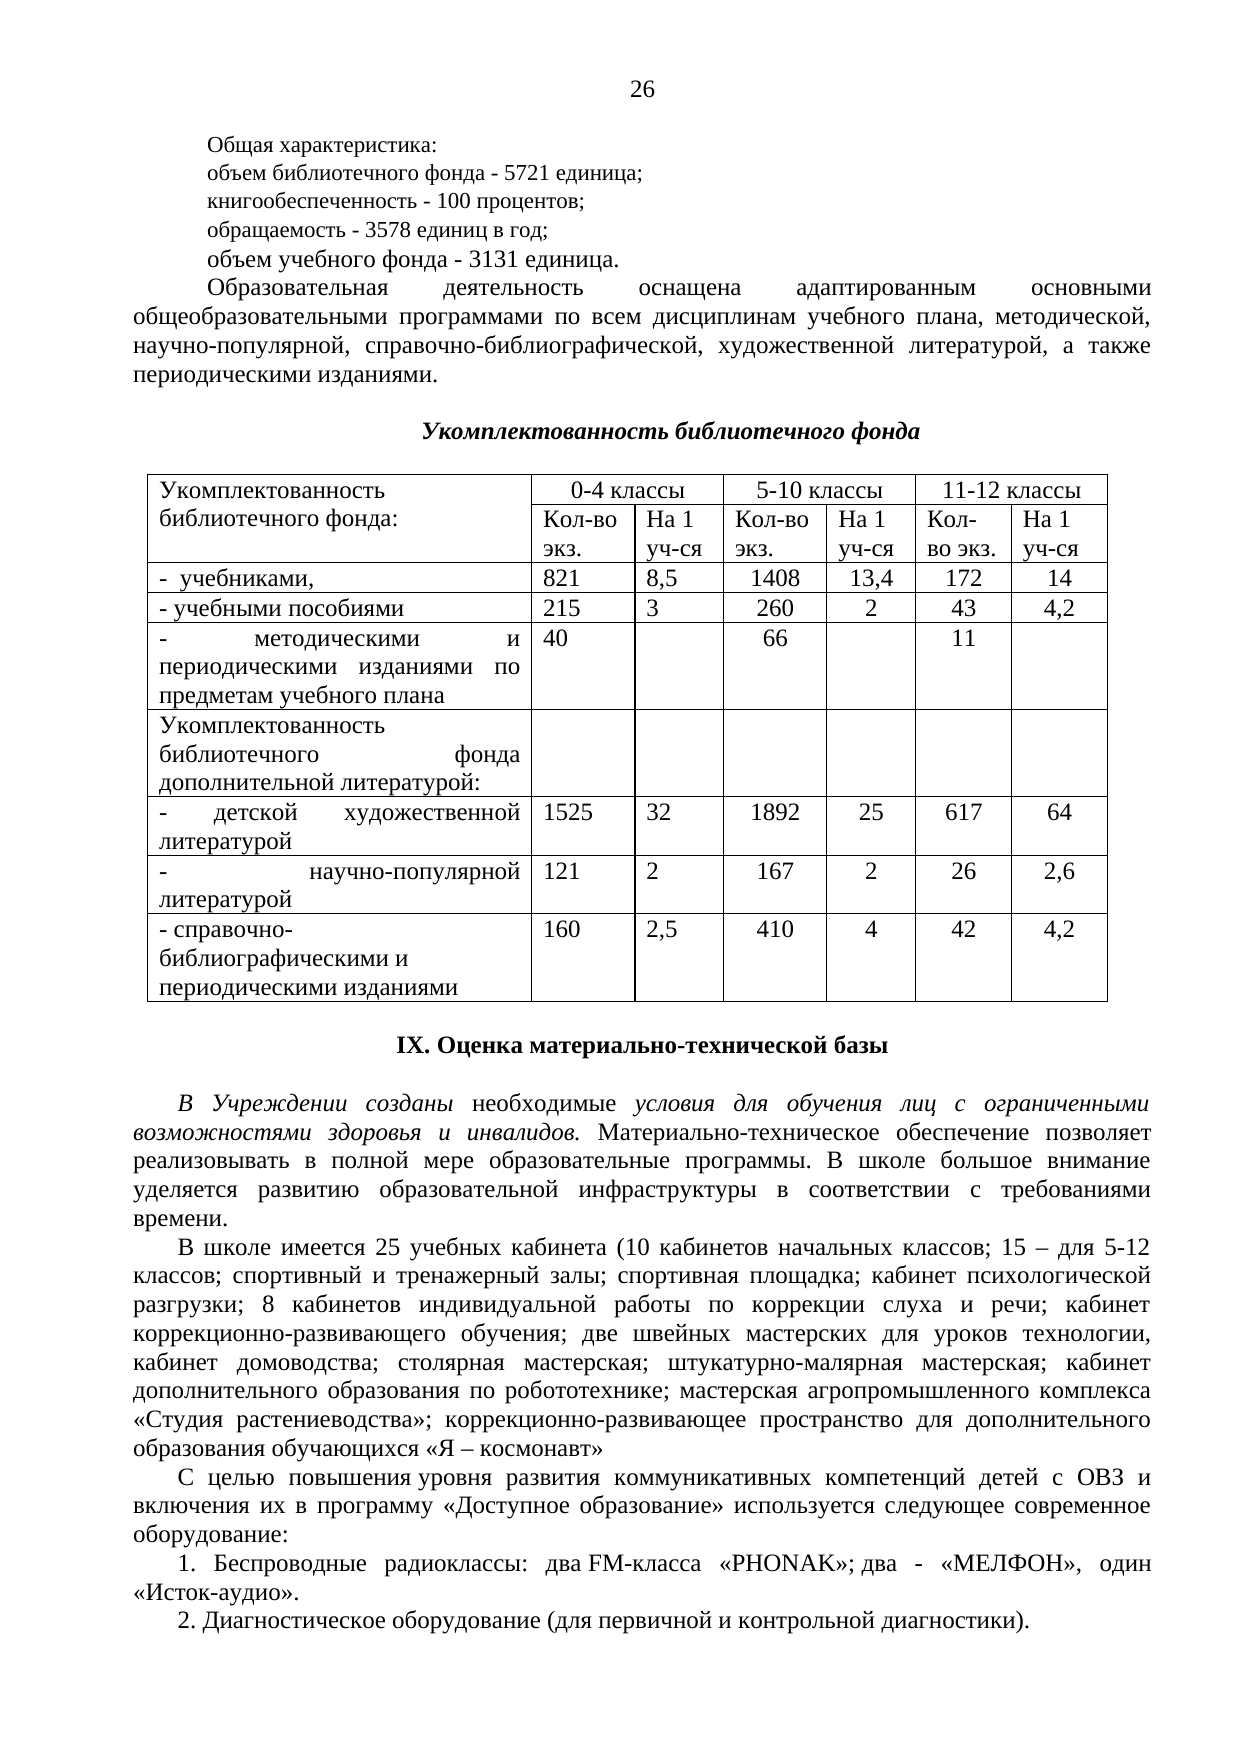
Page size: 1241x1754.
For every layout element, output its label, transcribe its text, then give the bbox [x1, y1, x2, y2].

text В Учреждении созданы необходимые условия для обучения лиц с ограниченными возможностями здоровья и инвалидов. Материально-техническое обеспечение позволяет реализовывать в полной мере образовательные программы. В школе большое внимание уделяется развитию образовательной инфраструктуры в соответствии с требованиями времени. [133, 1088, 1152, 1232]
table_header Укомплектованность библиотечного фонда: [148, 475, 531, 562]
table_cell 4,2 [1012, 914, 1107, 1001]
table_cell 160 [532, 914, 634, 1001]
table_cell 4 [827, 914, 915, 1001]
table_cell 26 [916, 856, 1011, 913]
table_cell На 1 уч-ся [636, 505, 723, 562]
table_cell 2 [827, 593, 915, 622]
table_cell [636, 623, 723, 709]
table_cell [532, 710, 634, 796]
table_cell 260 [724, 593, 826, 622]
text Общая характеристика: [133, 131, 1152, 158]
table_cell 121 [532, 856, 634, 913]
text книгообеспеченность - 100 процентов; [133, 187, 1152, 214]
table_cell 1408 [724, 563, 826, 592]
table_cell 42 [916, 914, 1011, 1001]
table_cell 8,5 [636, 563, 723, 592]
table_cell 11 [916, 623, 1011, 709]
table_cell [724, 710, 826, 796]
table_cell На 1 уч-ся [827, 505, 915, 562]
text объем учебного фонда - 3131 единица. [133, 244, 1152, 272]
table_cell 40 [532, 623, 634, 709]
table_cell 2 [636, 856, 723, 913]
table_cell 617 [916, 797, 1011, 855]
table_cell [1012, 623, 1107, 709]
table_cell 66 [724, 623, 826, 709]
table_cell [916, 710, 1011, 796]
text обращаемость - 3578 единиц в год; [133, 216, 1152, 242]
table_cell 821 [532, 563, 634, 592]
table_header 11-12 классы [916, 475, 1107, 503]
table_header 5-10 классы [724, 475, 915, 503]
table_cell - научно-популярной литературой [148, 856, 531, 913]
table_cell 25 [827, 797, 915, 855]
table_cell [1012, 710, 1107, 796]
table_cell 64 [1012, 797, 1107, 855]
text объем библиотечного фонда - 5721 единица; [133, 159, 1152, 186]
table_cell 410 [724, 914, 826, 1001]
text Образовательная деятельность оснащена адаптированным основными общеобразовательными программами по всем дисциплинам учебного плана, методической, научно-популярной, справочно-библиографической, художественной литературой, а также периодическими изданиями. [133, 272, 1152, 387]
table_cell [827, 710, 915, 796]
text В школе имеется 25 учебных кабинета (10 кабинетов начальных классов; 15 – для 5-12 классов; спортивный и тренажерный залы; спортивная площадка; кабинет психологической разгрузки; 8 кабинетов индивидуальной работы по коррекции слуха и речи; кабинет коррекционно-развивающего обучения; две швейных мастерских для уроков технологии, кабинет домоводства; столярная мастерская; штукатурно-малярная мастерская; кабинет дополнительного образования по робототехнике; мастерская агропромышленного комплекса «Студия растениеводства»; коррекционно-развивающее пространство для дополнительного образования обучающихся «Я – космонавт» [133, 1232, 1152, 1462]
table_cell 14 [1012, 563, 1107, 592]
table_cell 4,2 [1012, 593, 1107, 622]
table_cell [636, 710, 723, 796]
table_cell На 1 уч-ся [1012, 505, 1107, 562]
table_cell 215 [532, 593, 634, 622]
table_cell Укомплектованность библиотечного фонда дополнительной литературой: [148, 710, 531, 796]
table_cell 43 [916, 593, 1011, 622]
table_cell Кол-во экз. [724, 505, 826, 562]
table_cell 1525 [532, 797, 634, 855]
text Укомплектованность библиотечного фонда [133, 416, 1152, 445]
text IX. Оценка материально-технической базы [133, 1030, 1152, 1059]
table_cell - учебниками, [148, 563, 531, 592]
table_cell Кол-во экз. [916, 505, 1011, 562]
table_cell - учебными пособиями [148, 593, 531, 622]
table_cell 2,6 [1012, 856, 1107, 913]
table_cell - детской художественной литературой [148, 797, 531, 855]
text С целью повышения уровня развития коммуникативных компетенций детей с ОВЗ и включения их в программу «Доступное образование» используется следующее современное оборудование: [133, 1462, 1152, 1548]
table_cell 172 [916, 563, 1011, 592]
table_cell 32 [636, 797, 723, 855]
table_cell 13,4 [827, 563, 915, 592]
table_cell Кол-во экз. [532, 505, 634, 562]
text 1. Беспроводные радиоклассы: два FM-класса «PHONAK»; два - «МЕЛФОН», один «Исток-аудио». [133, 1548, 1152, 1605]
table_cell 167 [724, 856, 826, 913]
table_cell [827, 623, 915, 709]
text 2. Диагностическое оборудование (для первичной и контрольной диагностики). [133, 1605, 1152, 1634]
table_cell 2,5 [636, 914, 723, 1001]
table_cell - справочно-библиографическими и периодическими изданиями [148, 914, 531, 1001]
table_cell 2 [827, 856, 915, 913]
table_cell 1892 [724, 797, 826, 855]
table_cell 3 [636, 593, 723, 622]
table_header 0-4 классы [532, 475, 723, 503]
table_cell - методическими и периодическими изданиями по предметам учебного плана [148, 623, 531, 709]
